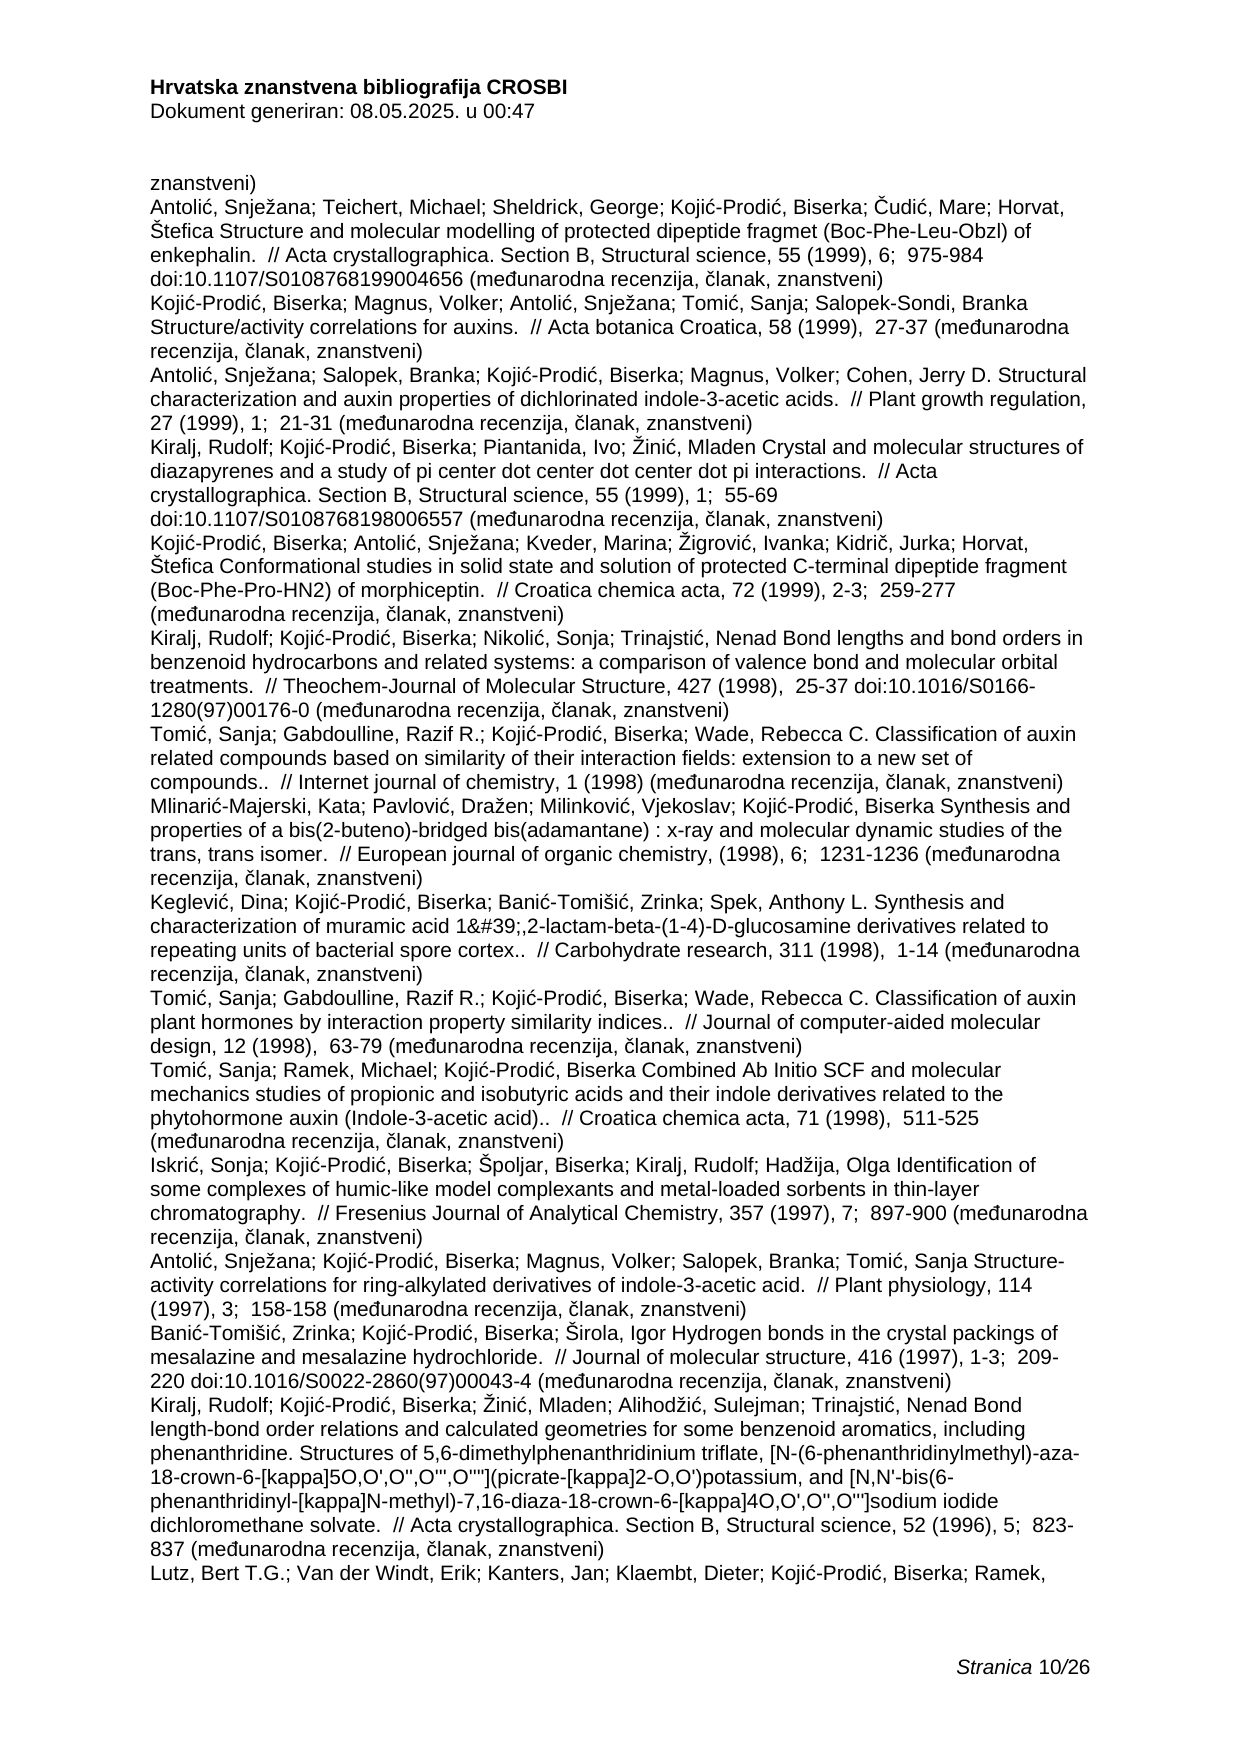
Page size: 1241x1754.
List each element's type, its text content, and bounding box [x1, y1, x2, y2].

text Mlinarić-Majerski, Kata; Pavlović, Dražen; Milinković, Vjekoslav; Kojić-Prodić, Biserka [150, 794, 1090, 890]
text Kiralj, Rudolf; Kojić-Prodić, Biserka; Žinić, Mladen; Alihodžić, Sulejman; Trinajstić, Nenad [150, 1393, 1090, 1561]
text Kojić-Prodić, Biserka; Magnus, Volker; Antolić, Snježana; Tomić, Sanja; Salopek-Sondi, Branka [150, 291, 1090, 363]
text Kiralj, Rudolf; Kojić-Prodić, Biserka; Piantanida, Ivo; Žinić, Mladen [150, 434, 1090, 530]
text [150, 171, 1090, 195]
text Antolić, Snježana; Teichert, Michael; Sheldrick, George; Kojić-Prodić, Biserka; Čudić, Mare; Horvat, Štefica [150, 195, 1090, 291]
text Tomić, Sanja; Ramek, Michael; Kojić-Prodić, Biserka [150, 1057, 1090, 1153]
text Iskrić, Sonja; Kojić-Prodić, Biserka; Špoljar, Biserka; Kiralj, Rudolf; Hadžija, Olga [150, 1153, 1090, 1249]
text Kojić-Prodić, Biserka; Antolić, Snježana; Kveder, Marina; Žigrović, Ivanka; Kidrič, Jurka; Horvat, Štefica [150, 530, 1090, 626]
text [150, 1561, 1090, 1584]
text Keglević, Dina; Kojić-Prodić, Biserka; Banić-Tomišić, Zrinka; Spek, Anthony L. [150, 890, 1090, 986]
text Antolić, Snježana; Kojić-Prodić, Biserka; Magnus, Volker; Salopek, Branka; Tomić, Sanja [150, 1249, 1090, 1321]
text Kiralj, Rudolf; Kojić-Prodić, Biserka; Nikolić, Sonja; Trinajstić, Nenad [150, 626, 1090, 722]
text Banić-Tomišić, Zrinka; Kojić-Prodić, Biserka; Širola, Igor [150, 1321, 1090, 1393]
text Tomić, Sanja; Gabdoulline, Razif R.; Kojić-Prodić, Biserka; Wade, Rebecca C. [150, 722, 1090, 794]
text Antolić, Snježana; Salopek, Branka; Kojić-Prodić, Biserka; Magnus, Volker; Cohen, Jerry D. [150, 363, 1090, 434]
text Tomić, Sanja; Gabdoulline, Razif R.; Kojić-Prodić, Biserka; Wade, Rebecca C. [150, 986, 1090, 1057]
